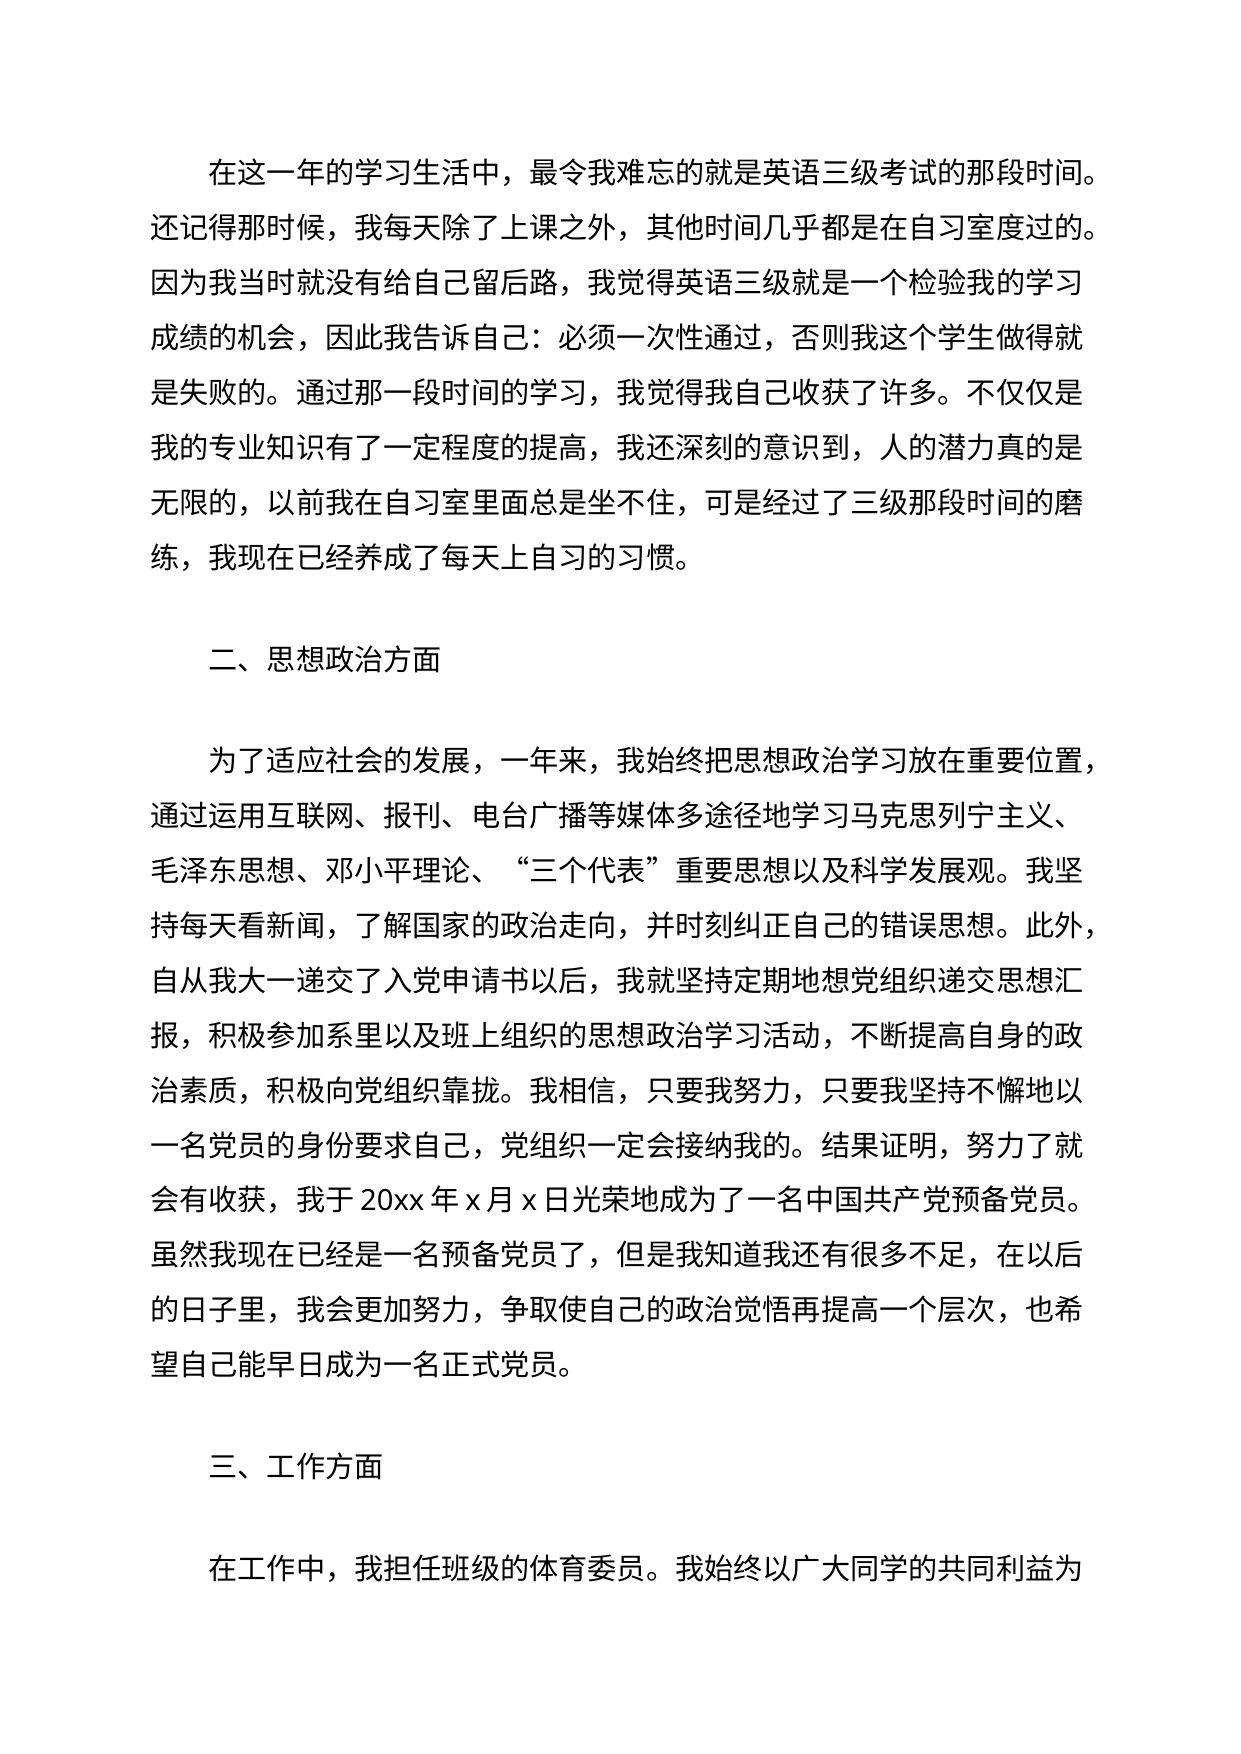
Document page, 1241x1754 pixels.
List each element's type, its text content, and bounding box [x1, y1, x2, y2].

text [150, 1545, 1090, 1588]
text 在这一年的学习生活中，最令我难忘的就是英语三级考试的那段时间。还记得那时候，我每天除了上课之外，其他时间几乎都是在自习室度过的。因为我当时就没有给自己留后路，我觉得英语三级就是一个检验我的学习成绩的机会，因此我告诉自己：必须一次性通过，否则我这个学生做得就是失败的。通过那一段时间的学习，我觉得我自己收获了许多。不仅仅是我的专业知识有了一定程度的提高，我还深刻的意识到，人的潜力真的是无限的，以前我在自习室里面总是坐不住，可是经过了三级那段时间的磨练，我现在已经养成了每天上自习的习惯。 [150, 150, 1090, 577]
text 三、工作方面 [150, 1443, 1090, 1486]
text 为了适应社会的发展，一年来，我始终把思想政治学习放在重要位置，通过运用互联网、报刊、电台广播等媒体多途径地学习马克思列宁主义、毛泽东思想、邓小平理论、“三个代表”重要思想以及科学发展观。我坚持每天看新闻，了解国家的政治走向，并时刻纠正自己的错误思想。此外，自从我大一递交了入党申请书以后，我就坚持定期地想党组织递交思想汇报，积极参加系里以及班上组织的思想政治学习活动，不断提高自身的政治素质，积极向党组织靠拢。我相信，只要我努力，只要我坚持不懈地以一名党员的身份要求自己，党组织一定会接纳我的。结果证明，努力了就会有收获，我于20xx年x月x日光荣地成为了一名中国共产党预备党员。虽然我现在已经是一名预备党员了，但是我知道我还有很多不足，在以后的日子里，我会更加努力，争取使自己的政治觉悟再提高一个层次，也希望自己能早日成为一名正式党员。 [150, 738, 1090, 1384]
text 二、思想政治方面 [150, 636, 1090, 678]
